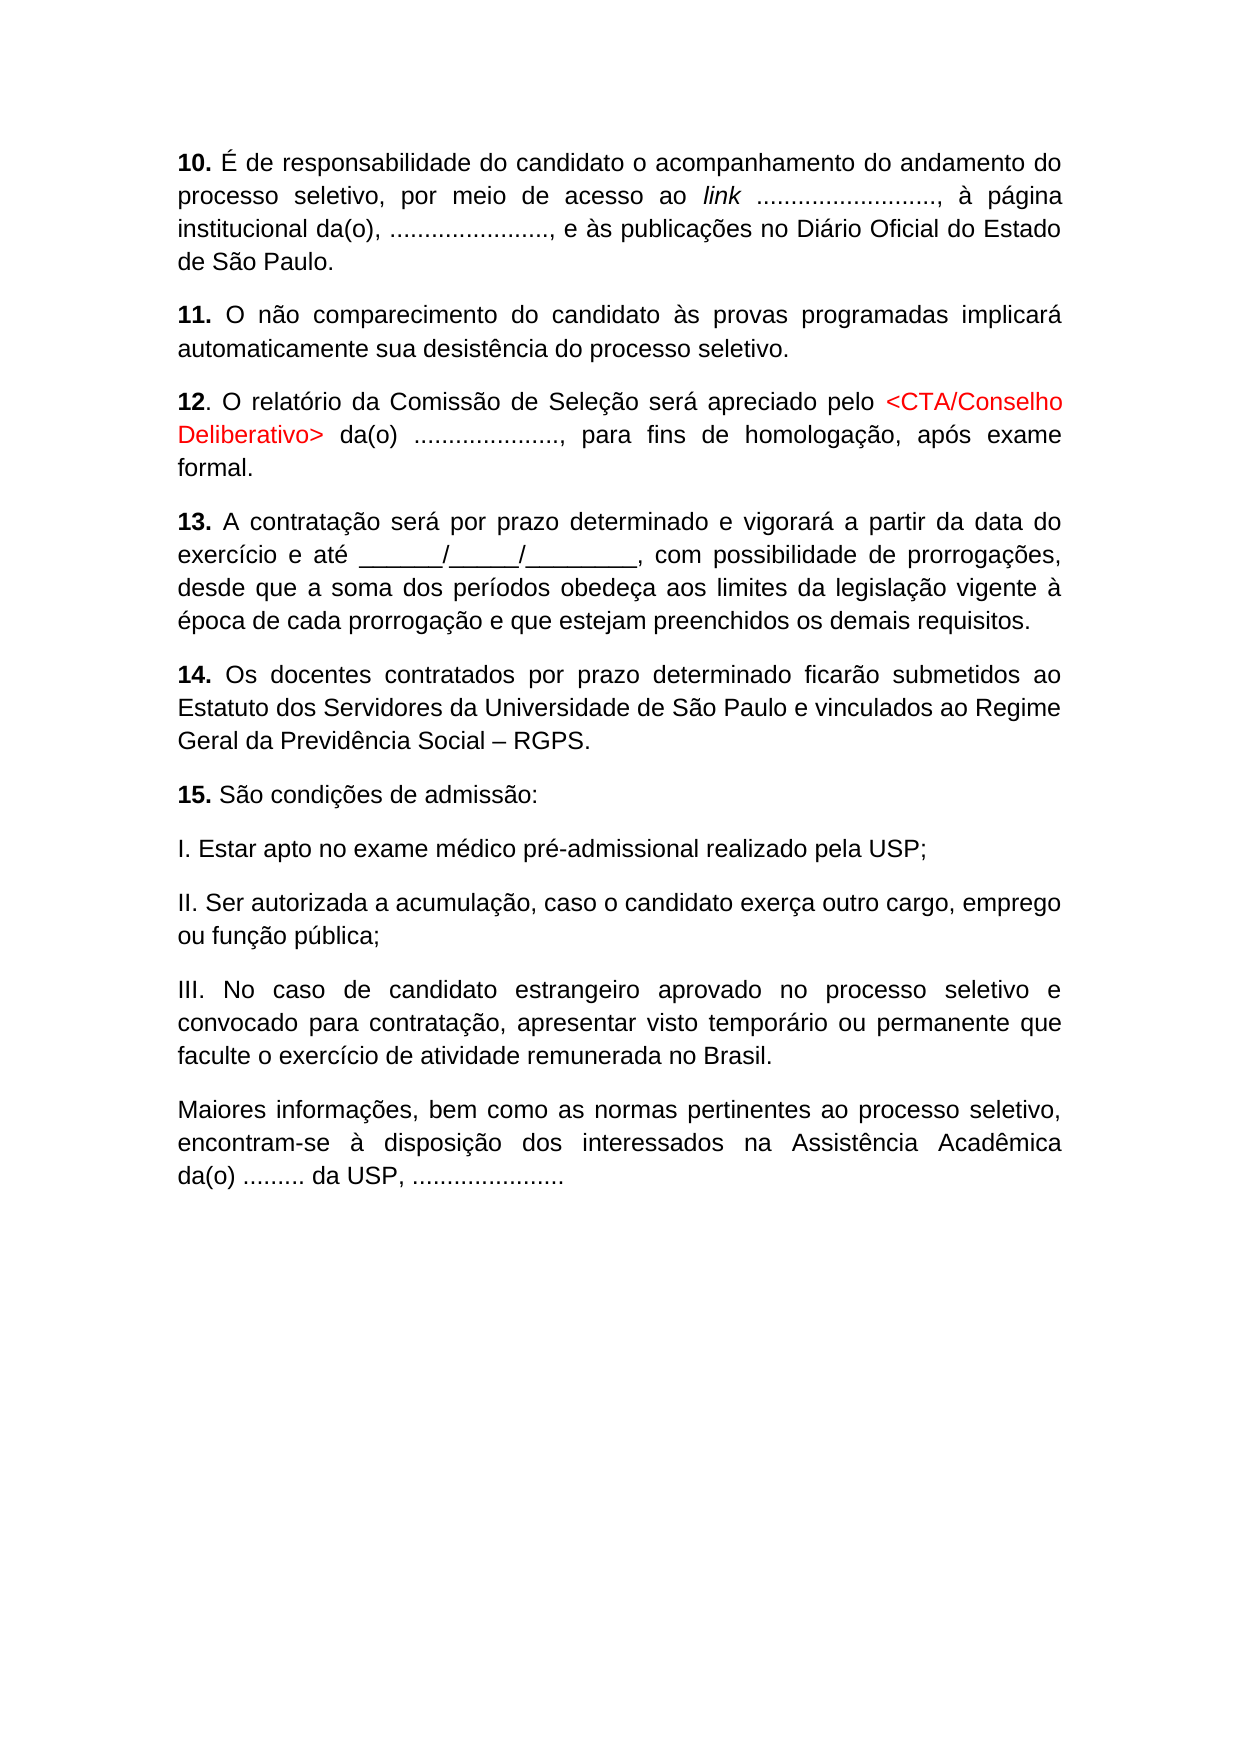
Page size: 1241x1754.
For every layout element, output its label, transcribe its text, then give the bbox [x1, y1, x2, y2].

text 12. O relatório da Comissão de Seleção será apreciado pelo <CTA/Conselho Deliberativo> da(o) ....................., para fins de homologação, após exame formal. [177, 387, 1063, 482]
text 15. São condições de admissão: [177, 780, 1063, 809]
text 14. Os docentes contratados por prazo determinado ficarão submetidos ao Estatuto dos Servidores da Universidade de São Paulo e vinculados ao Regime Geral da Previdência Social – RGPS. [177, 660, 1063, 755]
text 13. A contratação será por prazo determinado e vigorará a partir da data do exercício e até ______/_____/________, com possibilidade de prorrogações, desde que a soma dos períodos obedeça aos limites da legislação vigente à época de cada prorrogação e que estejam preenchidos os demais requisitos. [177, 507, 1063, 635]
text Maiores informações, bem como as normas pertinentes ao processo seletivo, encontram-se à disposição dos interessados na Assistência Acadêmica da(o) ......... da USP, ...................... [177, 1094, 1063, 1189]
text II. Ser autorizada a acumulação, caso o candidato exerça outro cargo, emprego ou função pública; [177, 888, 1063, 949]
text 10. É de responsabilidade do candidato o acompanhamento do andamento do processo seletivo, por meio de acesso ao link .........................., à página institucional da(o), ......................., e às publicações no Diário Oficial do Estado de São Paulo. [177, 148, 1063, 275]
text 11. O não comparecimento do candidato às provas programadas implicará automaticamente sua desistência do processo seletivo. [177, 301, 1063, 362]
text I. Estar apto no exame médico pré-admissional realizado pela USP; [177, 834, 1063, 863]
text III. No caso de candidato estrangeiro aprovado no processo seletivo e convocado para contratação, apresentar visto temporário ou permanente que faculte o exercício de atividade remunerada no Brasil. [177, 975, 1063, 1069]
